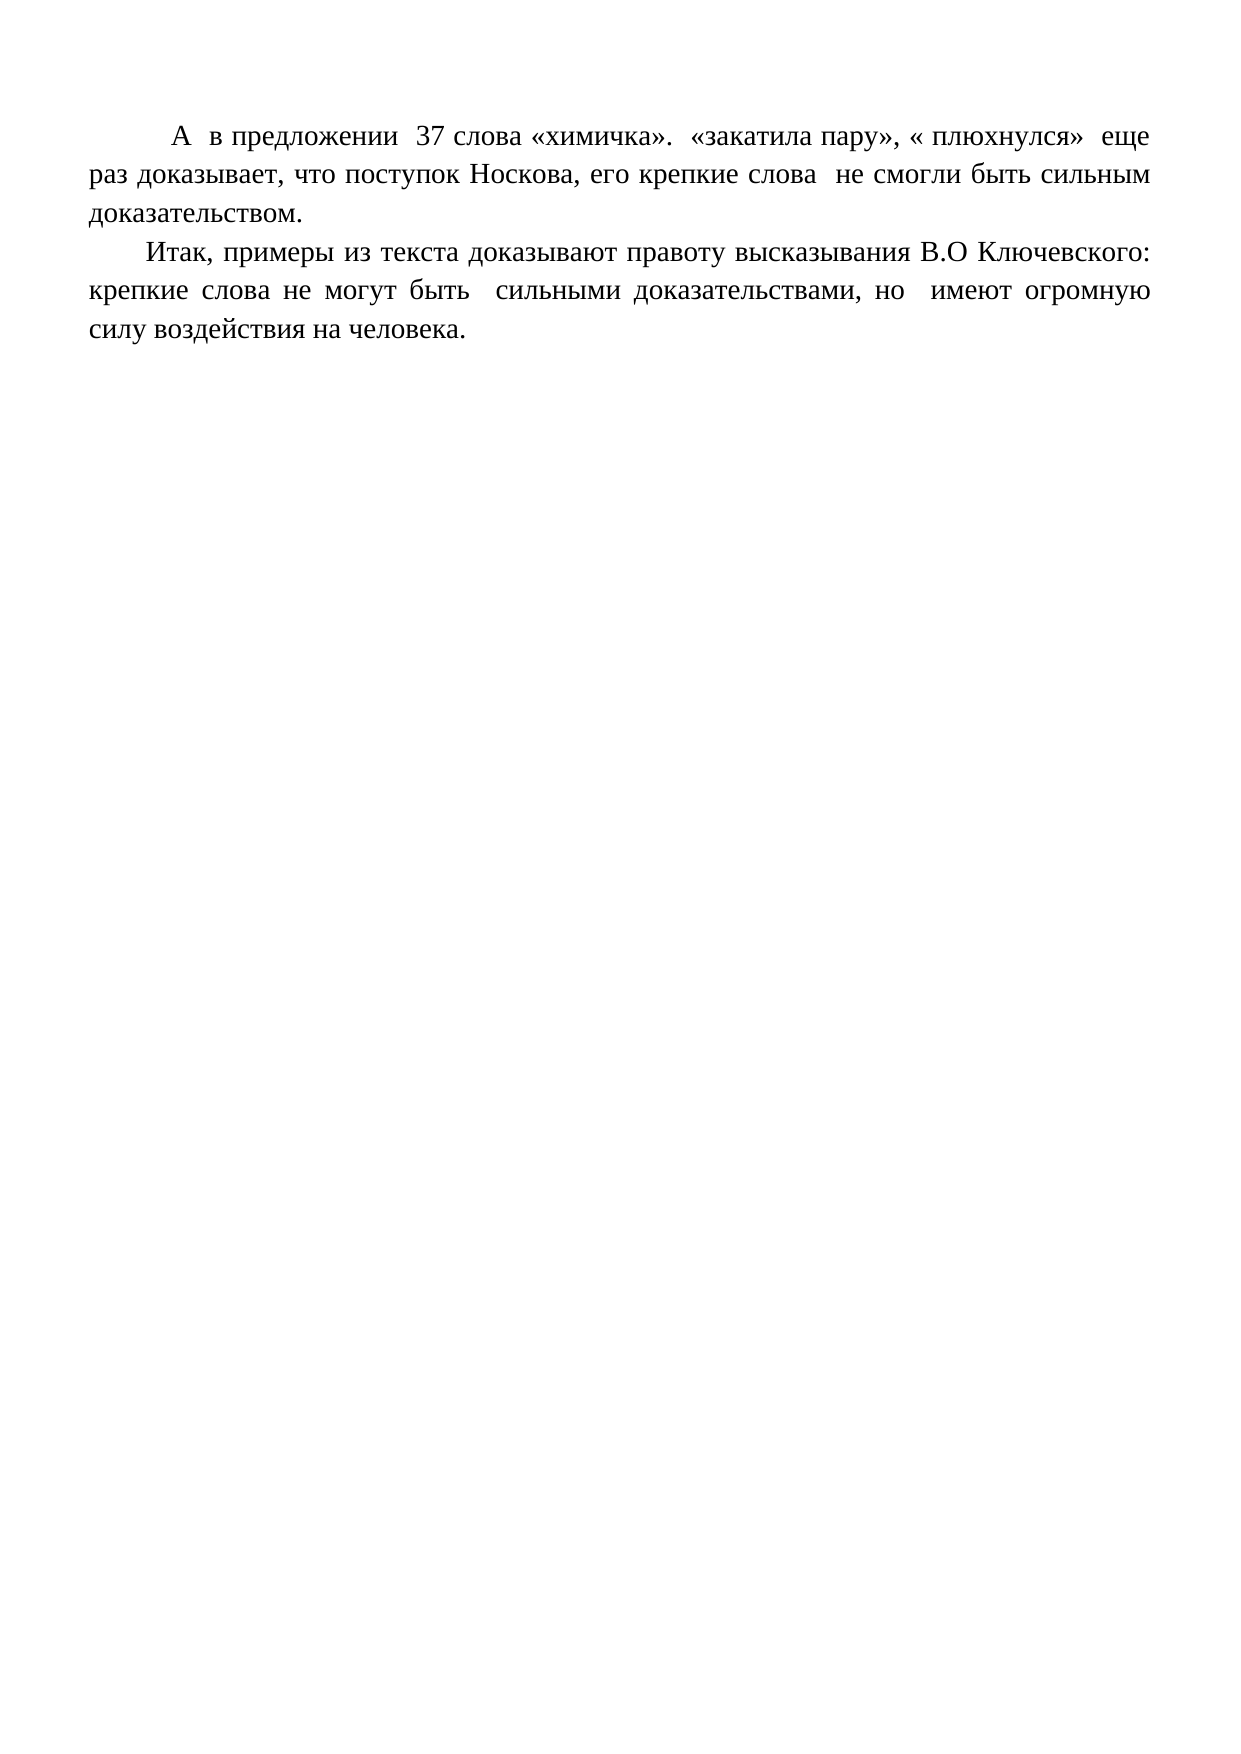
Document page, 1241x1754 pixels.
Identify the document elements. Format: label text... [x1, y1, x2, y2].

text Итак, примеры из текста доказывают правоту высказывания В.О Ключевского: крепкие слова не могут быть сильными доказательствами, но имеют огромную силу воздействия на человека. [89, 234, 1152, 344]
text А в предложении 37 слова «химичка». «закатила пару», « плюхнулся» еще раз доказывает, что поступок Носкова, его крепкие слова не смогли быть сильным доказательством. [89, 118, 1152, 229]
